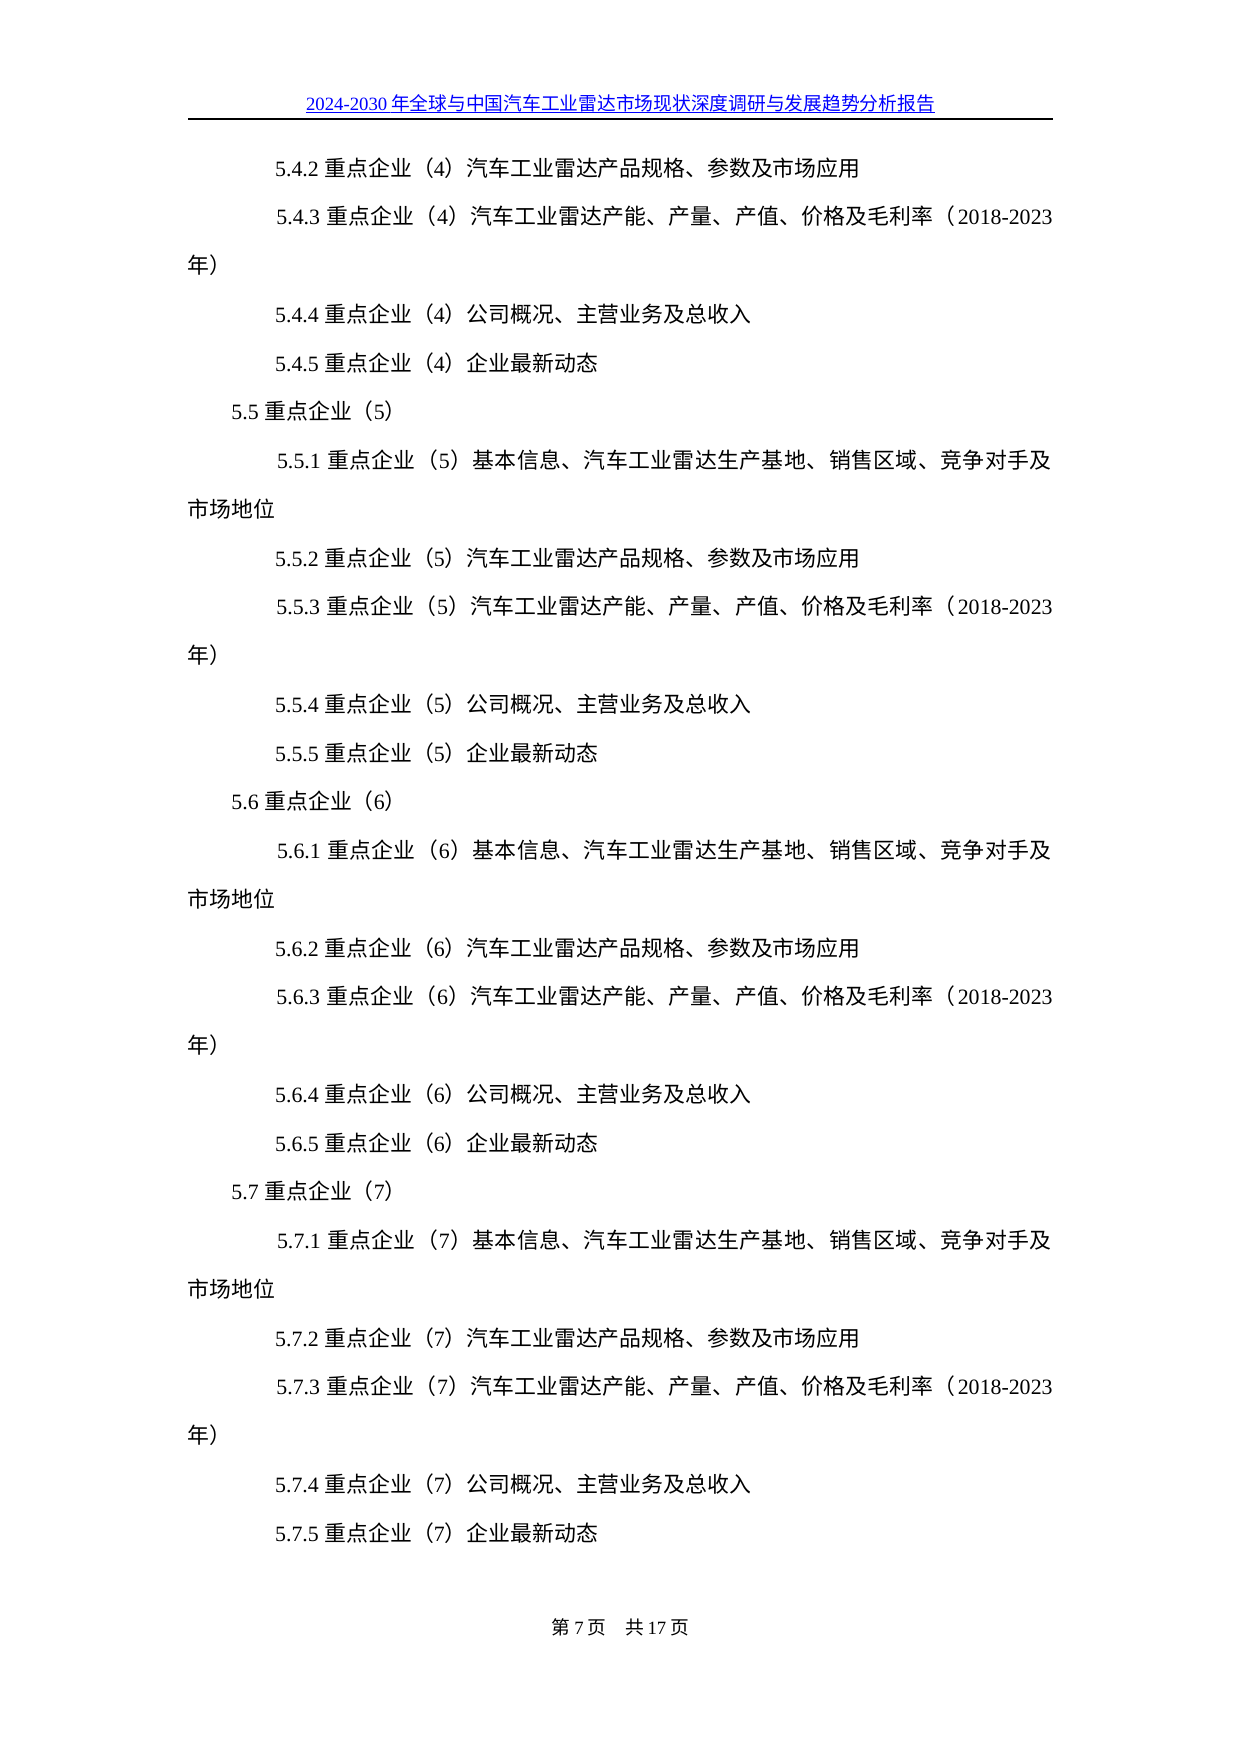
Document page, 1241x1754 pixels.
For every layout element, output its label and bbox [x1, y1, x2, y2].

text [187, 150, 1053, 1548]
